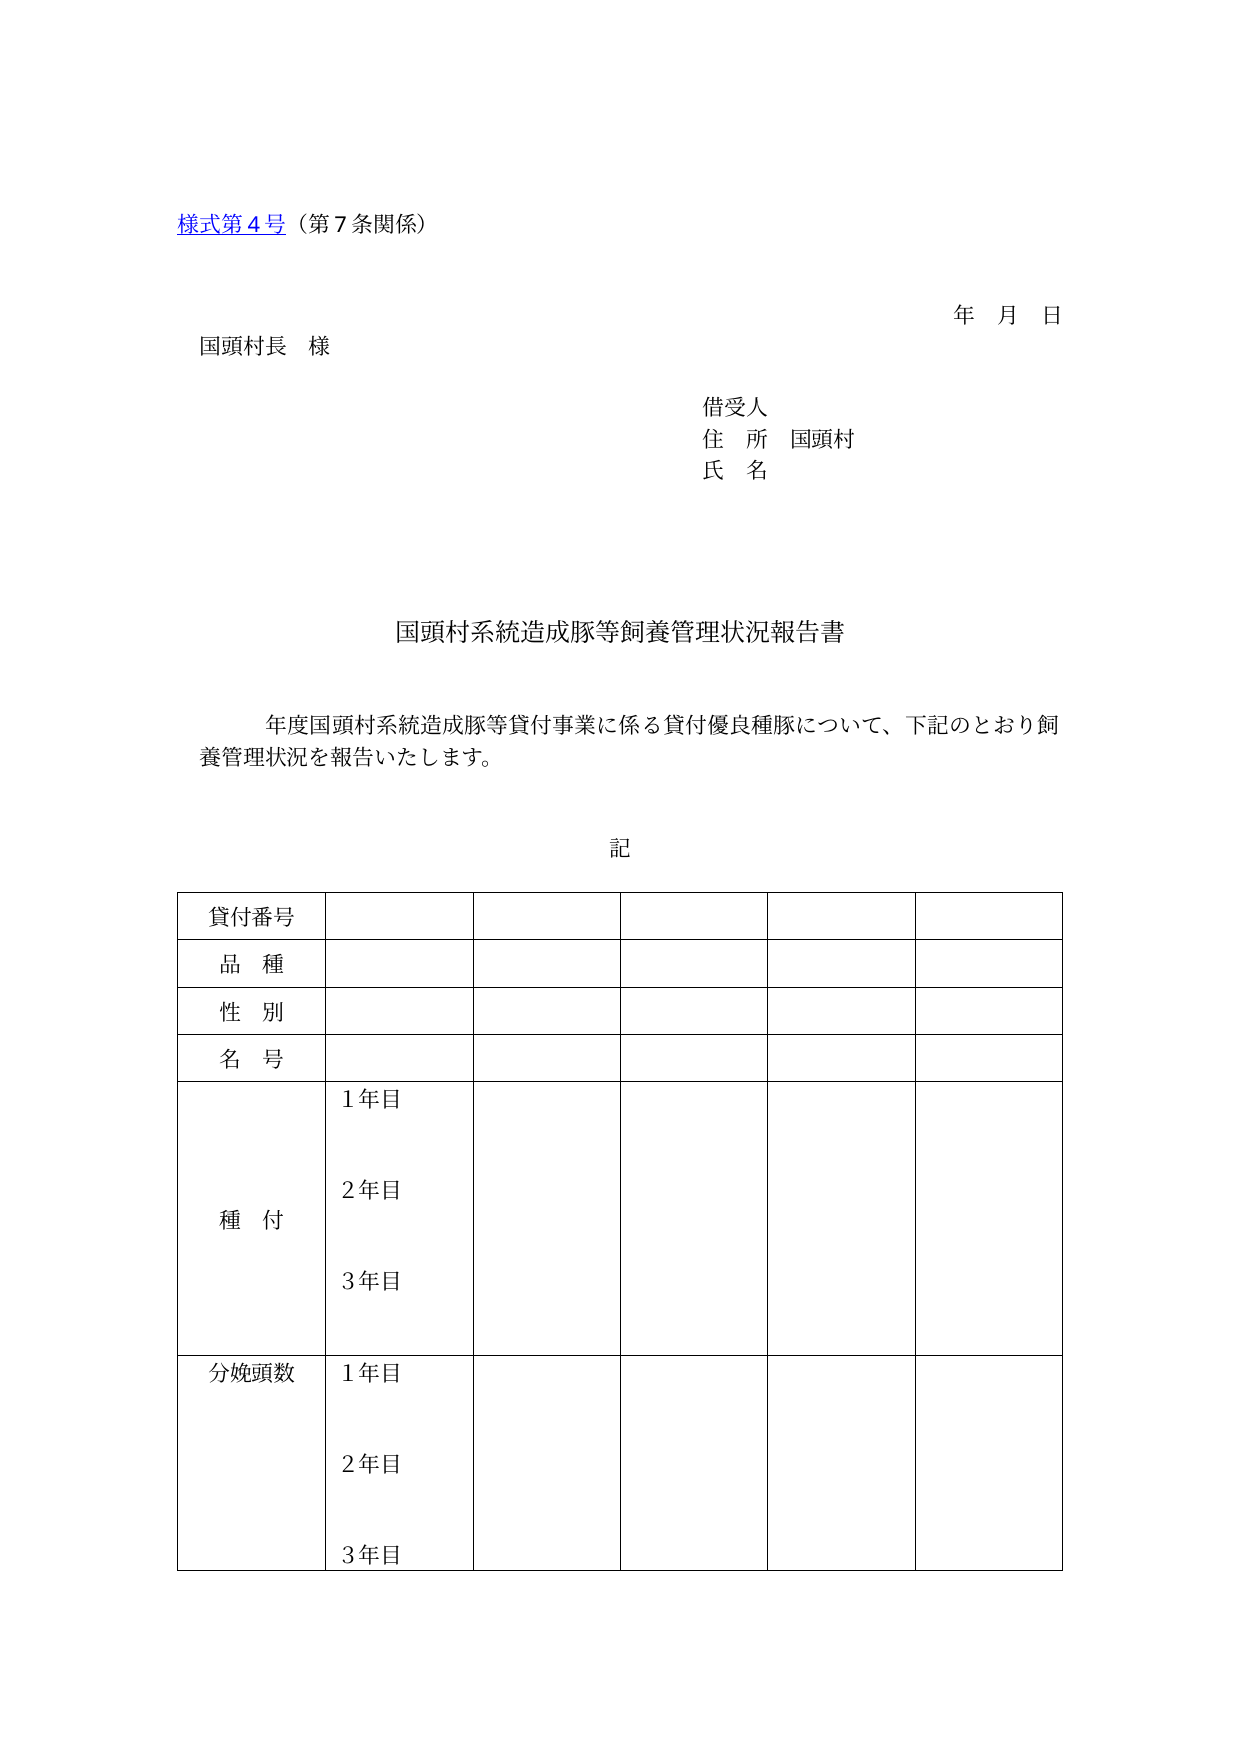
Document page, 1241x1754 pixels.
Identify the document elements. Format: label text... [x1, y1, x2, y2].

text 年度国頭村系統造成豚等貸付事業に係る貸付優良種豚について、下記のとおり飼養管理状況を報告いたします。 [177, 708, 1063, 771]
table_cell [474, 1035, 620, 1081]
table_cell [474, 1082, 620, 1355]
table_cell [768, 1356, 915, 1570]
table_cell [768, 1082, 915, 1355]
table_cell [916, 940, 1062, 987]
table_cell [621, 1035, 767, 1081]
table_header [621, 893, 767, 939]
table_cell [768, 1035, 915, 1081]
table_cell [621, 1356, 767, 1570]
table_cell [916, 988, 1062, 1034]
table_cell [768, 988, 915, 1034]
table_header 貸付番号 [178, 893, 325, 939]
table_cell [916, 1082, 1062, 1355]
table_cell [474, 940, 620, 987]
text 住 所 国頭村 [177, 422, 1063, 453]
table_cell [916, 1356, 1062, 1570]
table_cell １年目 ２年目 ３年目 [326, 1082, 473, 1355]
table_cell [916, 1035, 1062, 1081]
table_header [768, 893, 915, 939]
table_cell 性 別 [178, 988, 325, 1034]
table_header [916, 893, 1062, 939]
text 記 [177, 831, 1063, 862]
text 国頭村系統造成豚等飼養管理状況報告書 [177, 613, 1063, 649]
table_cell [768, 940, 915, 987]
table_cell [621, 988, 767, 1034]
text 借受人 [177, 391, 1063, 422]
table_cell 種 付 [178, 1082, 325, 1355]
table_cell [326, 1035, 473, 1081]
table_cell 分娩頭数 [178, 1356, 325, 1570]
table_cell [474, 988, 620, 1034]
table_cell [326, 988, 473, 1034]
text 国頭村長 様 [177, 329, 1063, 361]
table_header [326, 893, 473, 939]
table_cell 名 号 [178, 1035, 325, 1081]
table_cell [326, 940, 473, 987]
text 様式第4号（第7条関係） [177, 207, 1063, 238]
table_cell [474, 1356, 620, 1570]
text 氏 名 [177, 453, 1063, 485]
table_cell 品 種 [178, 940, 325, 987]
table_cell [621, 1082, 767, 1355]
table_header [474, 893, 620, 939]
text 年 月 日 [177, 298, 1063, 329]
table_cell １年目 ２年目 ３年目 [326, 1356, 473, 1570]
table_cell [621, 940, 767, 987]
